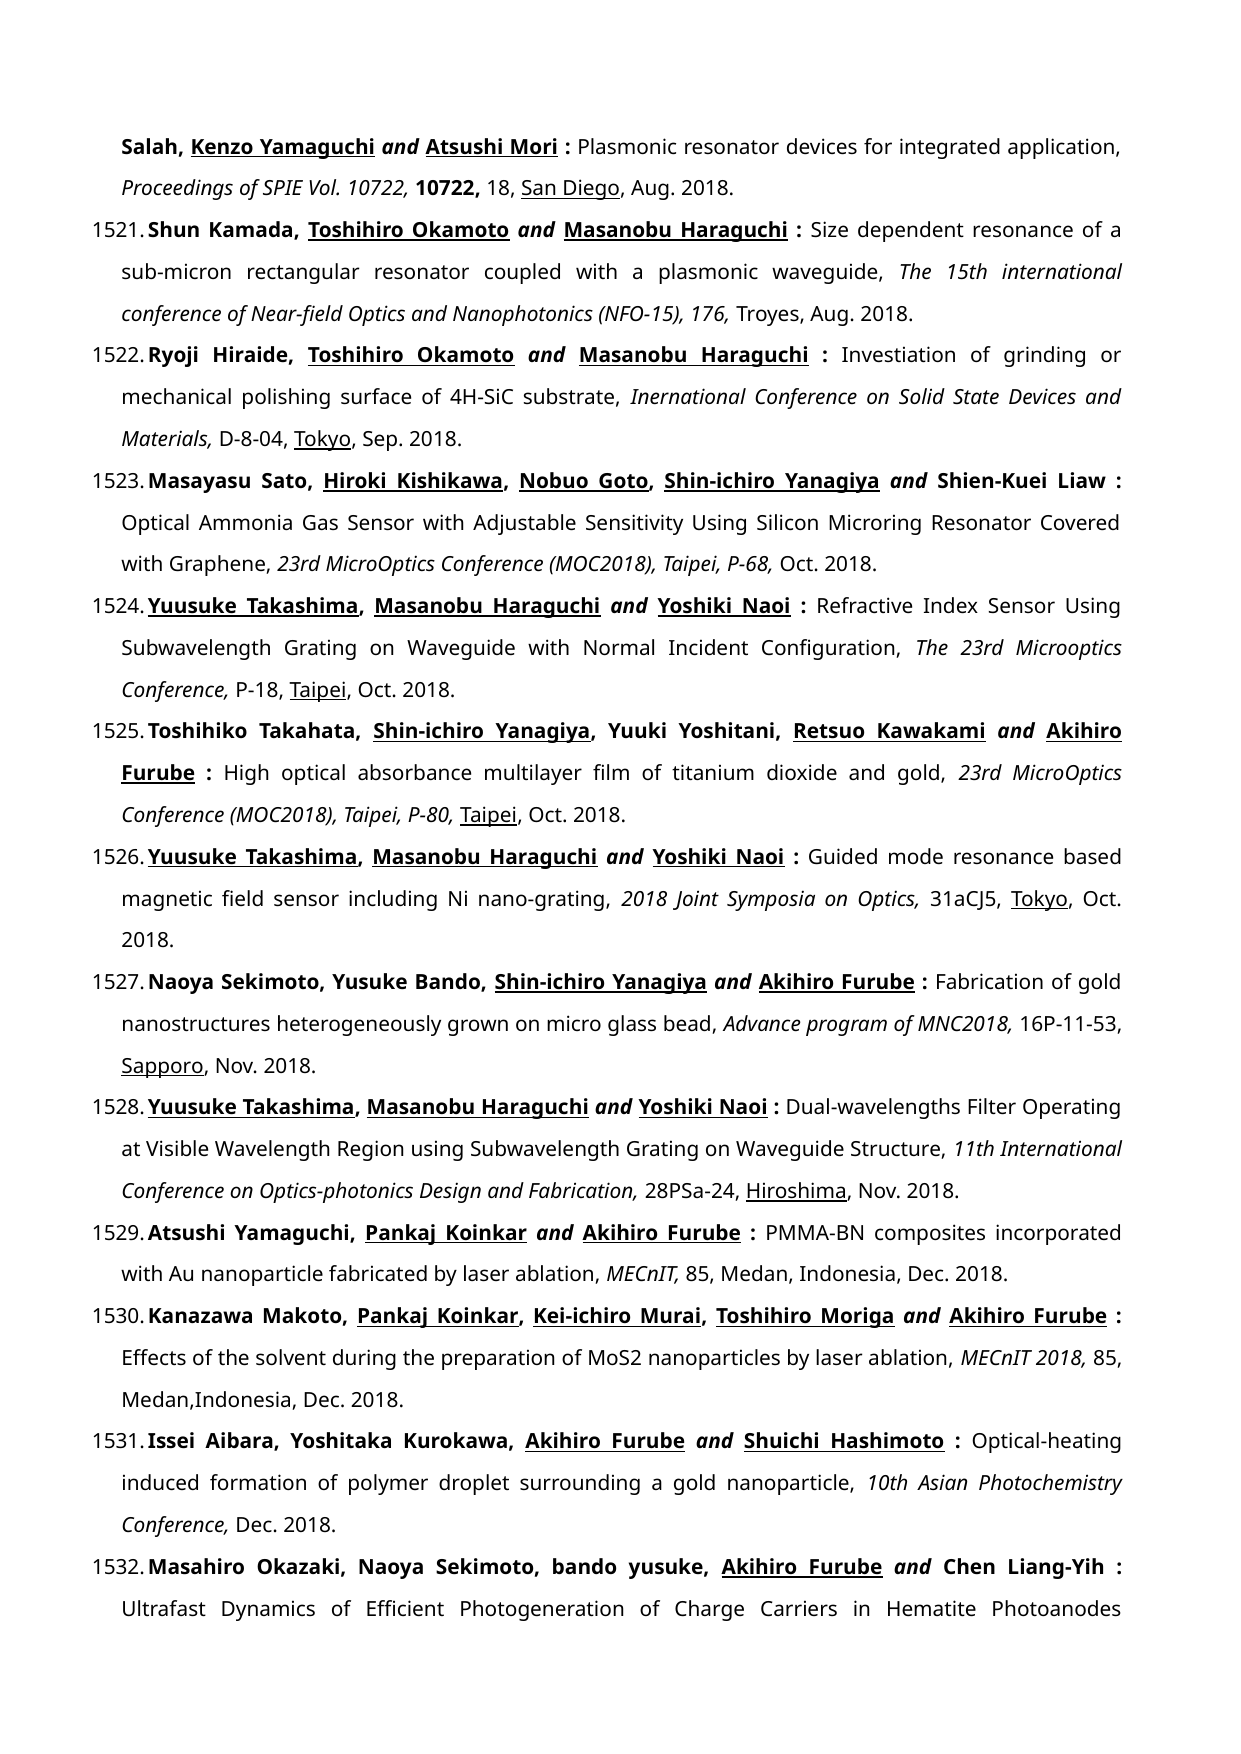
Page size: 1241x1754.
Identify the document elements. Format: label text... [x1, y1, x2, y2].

list Naoya Sekimoto, Yusuke Bando, Shin-ichiro Yanagiya and Akihiro Furube : Fabrication of gold nanostructures heterogeneously grown on micro glass bead, Advance program of MNC2018, 16P-11-53, Sapporo, Nov. 2018. [92, 961, 1122, 1086]
list Kanazawa Makoto, Pankaj Koinkar, Kei-ichiro Murai, Toshihiro Moriga and Akihiro Furube : Effects of the solvent during the preparation of MoS2 nanoparticles by laser ablation, MECnIT 2018, 85, Medan,Indonesia, Dec. 2018. [92, 1295, 1122, 1420]
list Shun Kamada, Toshihiro Okamoto and Masanobu Haraguchi : Size dependent resonance of a sub-micron rectangular resonator coupled with a plasmonic waveguide, The 15th international conference of Near-field Optics and Nanophotonics (NFO-15), 176, Troyes, Aug. 2018. [92, 209, 1122, 334]
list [92, 1545, 1122, 1629]
list Masayasu Sato, Hiroki Kishikawa, Nobuo Goto, Shin-ichiro Yanagiya and Shien-Kuei Liaw : Optical Ammonia Gas Sensor with Adjustable Sensitivity Using Silicon Microring Resonator Covered with Graphene, 23rd MicroOptics Conference (MOC2018), Taipei, P-68, Oct. 2018. [92, 459, 1122, 584]
list Yuusuke Takashima, Masanobu Haraguchi and Yoshiki Naoi : Dual-wavelengths Filter Operating at Visible Wavelength Region using Subwavelength Grating on Waveguide Structure, 11th International Conference on Optics-photonics Design and Fabrication, 28PSa-24, Hiroshima, Nov. 2018. [92, 1086, 1122, 1211]
list Yuusuke Takashima, Masanobu Haraguchi and Yoshiki Naoi : Refractive Index Sensor Using Subwavelength Grating on Waveguide with Normal Incident Configuration, The 23rd Microoptics Conference, P-18, Taipei, Oct. 2018. [92, 584, 1122, 710]
list Ryoji Hiraide, Toshihiro Okamoto and Masanobu Haraguchi : Investiation of grinding or mechanical polishing surface of 4H-SiC substrate, Inernational Conference on Solid State Devices and Materials, D-8-04, Tokyo, Sep. 2018. [92, 334, 1122, 459]
list Yuusuke Takashima, Masanobu Haraguchi and Yoshiki Naoi : Guided mode resonance based magnetic field sensor including Ni nano-grating, 2018 Joint Symposia on Optics, 31aCJ5, Tokyo, Oct. 2018. [92, 835, 1122, 961]
list Atsushi Yamaguchi, Pankaj Koinkar and Akihiro Furube : PMMA-BN composites incorporated with Au nanoparticle fabricated by laser ablation, MECnIT, 85, Medan, Indonesia, Dec. 2018. [92, 1211, 1122, 1295]
list Toshihiko Takahata, Shin-ichiro Yanagiya, Yuuki Yoshitani, Retsuo Kawakami and Akihiro Furube : High optical absorbance multilayer film of titanium dioxide and gold, 23rd MicroOptics Conference (MOC2018), Taipei, P-80, Taipei, Oct. 2018. [92, 710, 1122, 835]
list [92, 125, 1122, 209]
list Issei Aibara, Yoshitaka Kurokawa, Akihiro Furube and Shuichi Hashimoto : Optical-heating induced formation of polymer droplet surrounding a gold nanoparticle, 10th Asian Photochemistry Conference, Dec. 2018. [92, 1420, 1122, 1545]
